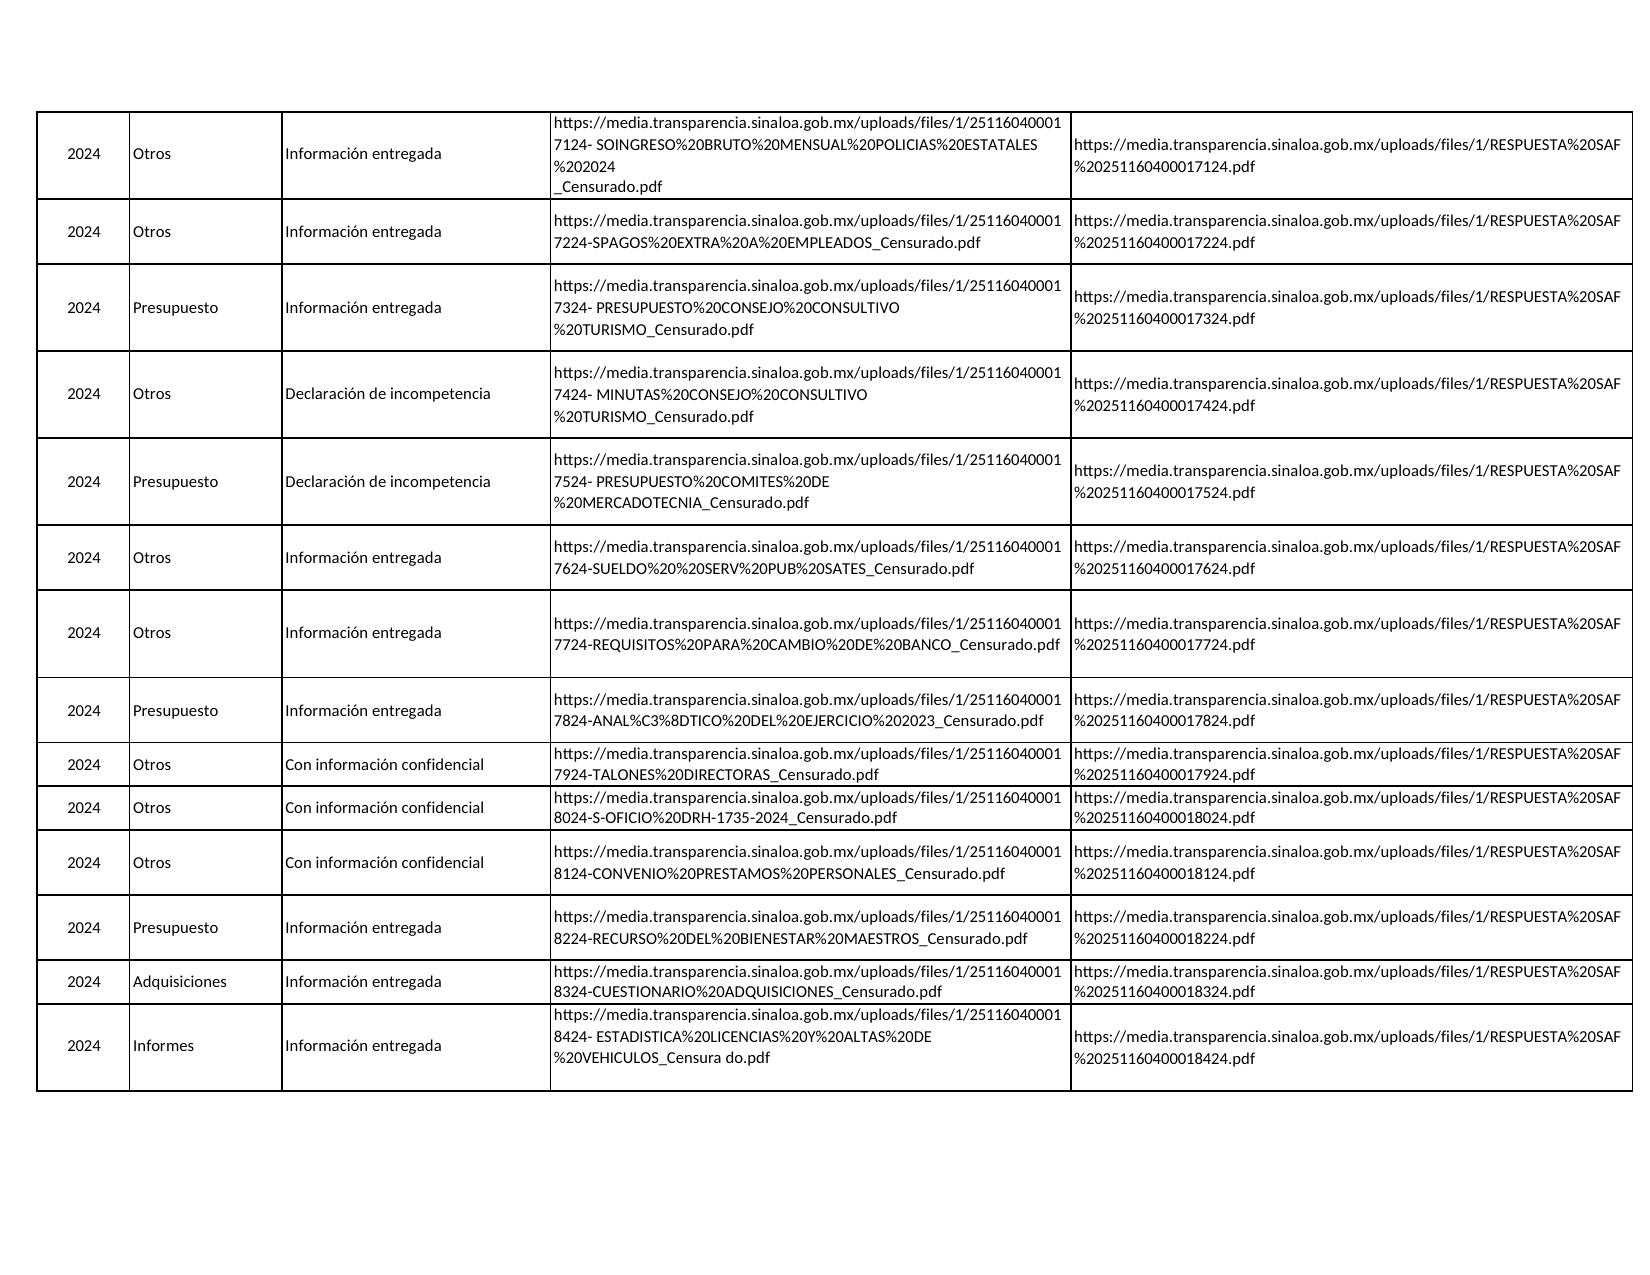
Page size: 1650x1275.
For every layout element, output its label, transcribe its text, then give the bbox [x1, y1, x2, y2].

table_cell https://media.transparencia.sinaloa.gob.mx/uploads/files/1/RESPUESTA%20SAF %20251160400018024.pdf [1072, 787, 1632, 829]
table_cell 2024 [38, 896, 129, 959]
table_cell https://media.transparencia.sinaloa.gob.mx/uploads/files/1/RESPUESTA%20SAF %20251160400018424.pdf [1072, 1005, 1632, 1090]
table_cell Declaración de incompetencia [283, 439, 550, 524]
table_cell Adquisiciones [130, 961, 281, 1003]
table_cell https://media.transparencia.sinaloa.gob.mx/uploads/files/1/25116040001 8324-CUESTIONARIO%20ADQUISICIONES_Censurado.pdf [551, 961, 1070, 1003]
table_cell 2024 [38, 200, 129, 263]
table_cell https://media.transparencia.sinaloa.gob.mx/uploads/files/1/25116040001 8224-RECURSO%20DEL%20BIENESTAR%20MAESTROS_Censurado.pdf [551, 896, 1070, 959]
table_cell 2024 [38, 961, 129, 1003]
table_cell Información entregada [283, 961, 550, 1003]
table_cell Otros [130, 743, 281, 785]
table_cell https://media.transparencia.sinaloa.gob.mx/uploads/files/1/25116040001 7824-ANAL%C3%8DTICO%20DEL%20EJERCICIO%202023_Censurado.pdf [551, 678, 1070, 742]
table_cell Informes [130, 1005, 281, 1090]
table_cell 2024 [38, 1005, 129, 1090]
table_cell https://media.transparencia.sinaloa.gob.mx/uploads/files/1/RESPUESTA%20SAF %20251160400018124.pdf [1072, 831, 1632, 894]
table_cell 2024 [38, 439, 129, 524]
table_cell Otros [130, 526, 281, 589]
table_cell https://media.transparencia.sinaloa.gob.mx/uploads/files/1/25116040001 7524- PRESUPUESTO%20COMITES%20DE%20MERCADOTECNIA_Censurado.pdf [551, 439, 1070, 524]
table_cell Información entregada [283, 265, 550, 350]
table_cell Presupuesto [130, 678, 281, 742]
table_cell Otros [130, 352, 281, 437]
table_cell Información entregada [283, 526, 550, 589]
table_cell 2024 [38, 678, 129, 742]
table_cell https://media.transparencia.sinaloa.gob.mx/uploads/files/1/RESPUESTA%20SAF %20251160400018324.pdf [1072, 961, 1632, 1003]
table_cell Otros [130, 831, 281, 894]
table_cell 2024 [38, 743, 129, 785]
table_cell Con información confidencial [283, 787, 550, 829]
table_cell Con información confidencial [283, 831, 550, 894]
table_cell Declaración de incompetencia [283, 352, 550, 437]
table_header Información entregada [283, 113, 550, 198]
table_cell https://media.transparencia.sinaloa.gob.mx/uploads/files/1/RESPUESTA%20SAF %20251160400017324.pdf [1072, 265, 1632, 350]
table_cell https://media.transparencia.sinaloa.gob.mx/uploads/files/1/25116040001 7924-TALONES%20DIRECTORAS_Censurado.pdf [551, 743, 1070, 785]
table_cell 2024 [38, 352, 129, 437]
table_cell https://media.transparencia.sinaloa.gob.mx/uploads/files/1/25116040001 7324- PRESUPUESTO%20CONSEJO%20CONSULTIVO%20TURISMO_Censurado.pdf [551, 265, 1070, 350]
table_cell https://media.transparencia.sinaloa.gob.mx/uploads/files/1/25116040001 7224-SPAGOS%20EXTRA%20A%20EMPLEADOS_Censurado.pdf [551, 200, 1070, 263]
table_header 2024 [38, 113, 129, 198]
table_cell https://media.transparencia.sinaloa.gob.mx/uploads/files/1/RESPUESTA%20SAF %20251160400017424.pdf [1072, 352, 1632, 437]
table_cell Información entregada [283, 678, 550, 742]
table_cell https://media.transparencia.sinaloa.gob.mx/uploads/files/1/25116040001 8424- ESTADISTICA%20LICENCIAS%20Y%20ALTAS%20DE%20VEHICULOS_Censura do.pdf [551, 1005, 1070, 1090]
table_cell Información entregada [283, 1005, 550, 1090]
table_cell Otros [130, 200, 281, 263]
table_cell https://media.transparencia.sinaloa.gob.mx/uploads/files/1/25116040001 8024-S-OFICIO%20DRH-1735-2024_Censurado.pdf [551, 787, 1070, 829]
table_cell Con información confidencial [283, 743, 550, 785]
table_cell https://media.transparencia.sinaloa.gob.mx/uploads/files/1/RESPUESTA%20SAF %20251160400017824.pdf [1072, 678, 1632, 742]
table_cell Información entregada [283, 200, 550, 263]
table_cell https://media.transparencia.sinaloa.gob.mx/uploads/files/1/RESPUESTA%20SAF %20251160400018224.pdf [1072, 896, 1632, 959]
table_cell Presupuesto [130, 265, 281, 350]
table_cell 2024 [38, 526, 129, 589]
table_cell 2024 [38, 591, 129, 676]
table_cell Información entregada [283, 591, 550, 676]
table_cell Otros [130, 787, 281, 829]
table_header https://media.transparencia.sinaloa.gob.mx/uploads/files/1/25116040001 7124- SOINGRESO%20BRUTO%20MENSUAL%20POLICIAS%20ESTATALES%202024 _Censurado.pdf [551, 113, 1070, 198]
table_cell https://media.transparencia.sinaloa.gob.mx/uploads/files/1/RESPUESTA%20SAF %20251160400017924.pdf [1072, 743, 1632, 785]
table_cell 2024 [38, 787, 129, 829]
table_cell https://media.transparencia.sinaloa.gob.mx/uploads/files/1/25116040001 7624-SUELDO%20%20SERV%20PUB%20SATES_Censurado.pdf [551, 526, 1070, 589]
table_header https://media.transparencia.sinaloa.gob.mx/uploads/files/1/RESPUESTA%20SAF %20251160400017124.pdf [1072, 113, 1632, 198]
table_cell Otros [130, 591, 281, 676]
table_cell Presupuesto [130, 896, 281, 959]
table_cell https://media.transparencia.sinaloa.gob.mx/uploads/files/1/RESPUESTA%20SAF %20251160400017724.pdf [1072, 591, 1632, 676]
table_cell https://media.transparencia.sinaloa.gob.mx/uploads/files/1/RESPUESTA%20SAF %20251160400017524.pdf [1072, 439, 1632, 524]
table_cell https://media.transparencia.sinaloa.gob.mx/uploads/files/1/25116040001 8124-CONVENIO%20PRESTAMOS%20PERSONALES_Censurado.pdf [551, 831, 1070, 894]
table_header Otros [130, 113, 281, 198]
table_cell 2024 [38, 831, 129, 894]
table_cell 2024 [38, 265, 129, 350]
table_cell https://media.transparencia.sinaloa.gob.mx/uploads/files/1/RESPUESTA%20SAF %20251160400017224.pdf [1072, 200, 1632, 263]
table_cell https://media.transparencia.sinaloa.gob.mx/uploads/files/1/RESPUESTA%20SAF %20251160400017624.pdf [1072, 526, 1632, 589]
table_cell https://media.transparencia.sinaloa.gob.mx/uploads/files/1/25116040001 7724-REQUISITOS%20PARA%20CAMBIO%20DE%20BANCO_Censurado.pdf [551, 591, 1070, 676]
table_cell Presupuesto [130, 439, 281, 524]
table_cell Información entregada [283, 896, 550, 959]
table_cell https://media.transparencia.sinaloa.gob.mx/uploads/files/1/25116040001 7424- MINUTAS%20CONSEJO%20CONSULTIVO%20TURISMO_Censurado.pdf [551, 352, 1070, 437]
